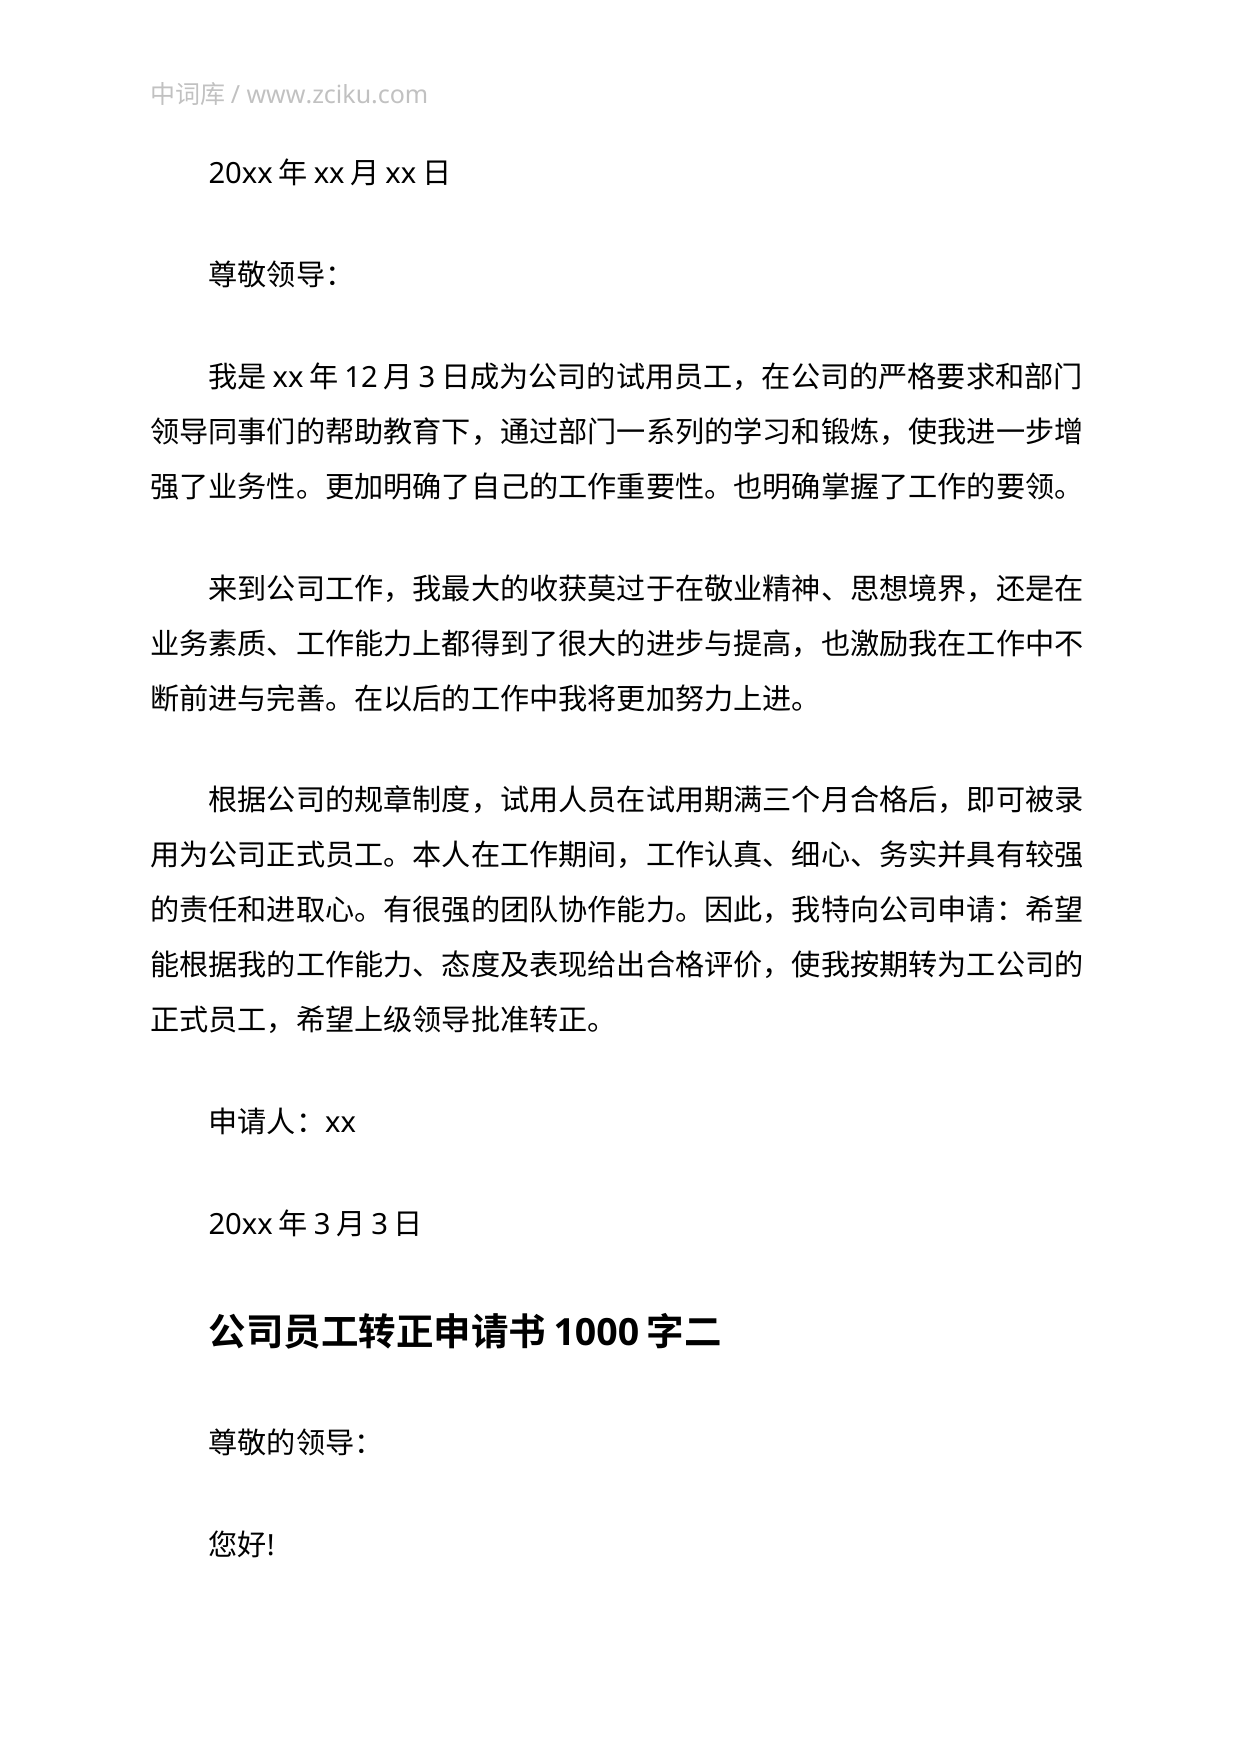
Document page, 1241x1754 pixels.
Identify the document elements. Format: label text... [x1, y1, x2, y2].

text 尊敬的领导： [150, 1420, 1090, 1462]
text 尊敬领导： [150, 252, 1090, 294]
text 根据公司的规章制度，试用人员在试用期满三个月合格后，即可被录用为公司正式员工。本人在工作期间，工作认真、细心、务实并具有较强的责任和进取心。有很强的团队协作能力。因此，我特向公司申请：希望能根据我的工作能力、态度及表现给出合格评价，使我按期转为工公司的正式员工，希望上级领导批准转正。 [150, 777, 1090, 1039]
text 申请人：xx [150, 1098, 1090, 1141]
text 我是xx年12月3日成为公司的试用员工，在公司的严格要求和部门领导同事们的帮助教育下，通过部门一系列的学习和锻炼，使我进一步增强了业务性。更加明确了自己的工作重要性。也明确掌握了工作的要领。 [150, 354, 1090, 506]
text 公司员工转正申请书1000字二 [150, 1302, 1090, 1357]
text 您好! [150, 1522, 1090, 1564]
text 20xx年xx月xx日 [150, 150, 1090, 192]
text 20xx年3月3日 [150, 1200, 1090, 1243]
text 来到公司工作，我最大的收获莫过于在敬业精神、思想境界，还是在业务素质、工作能力上都得到了很大的进步与提高，也激励我在工作中不断前进与完善。在以后的工作中我将更加努力上进。 [150, 565, 1090, 717]
